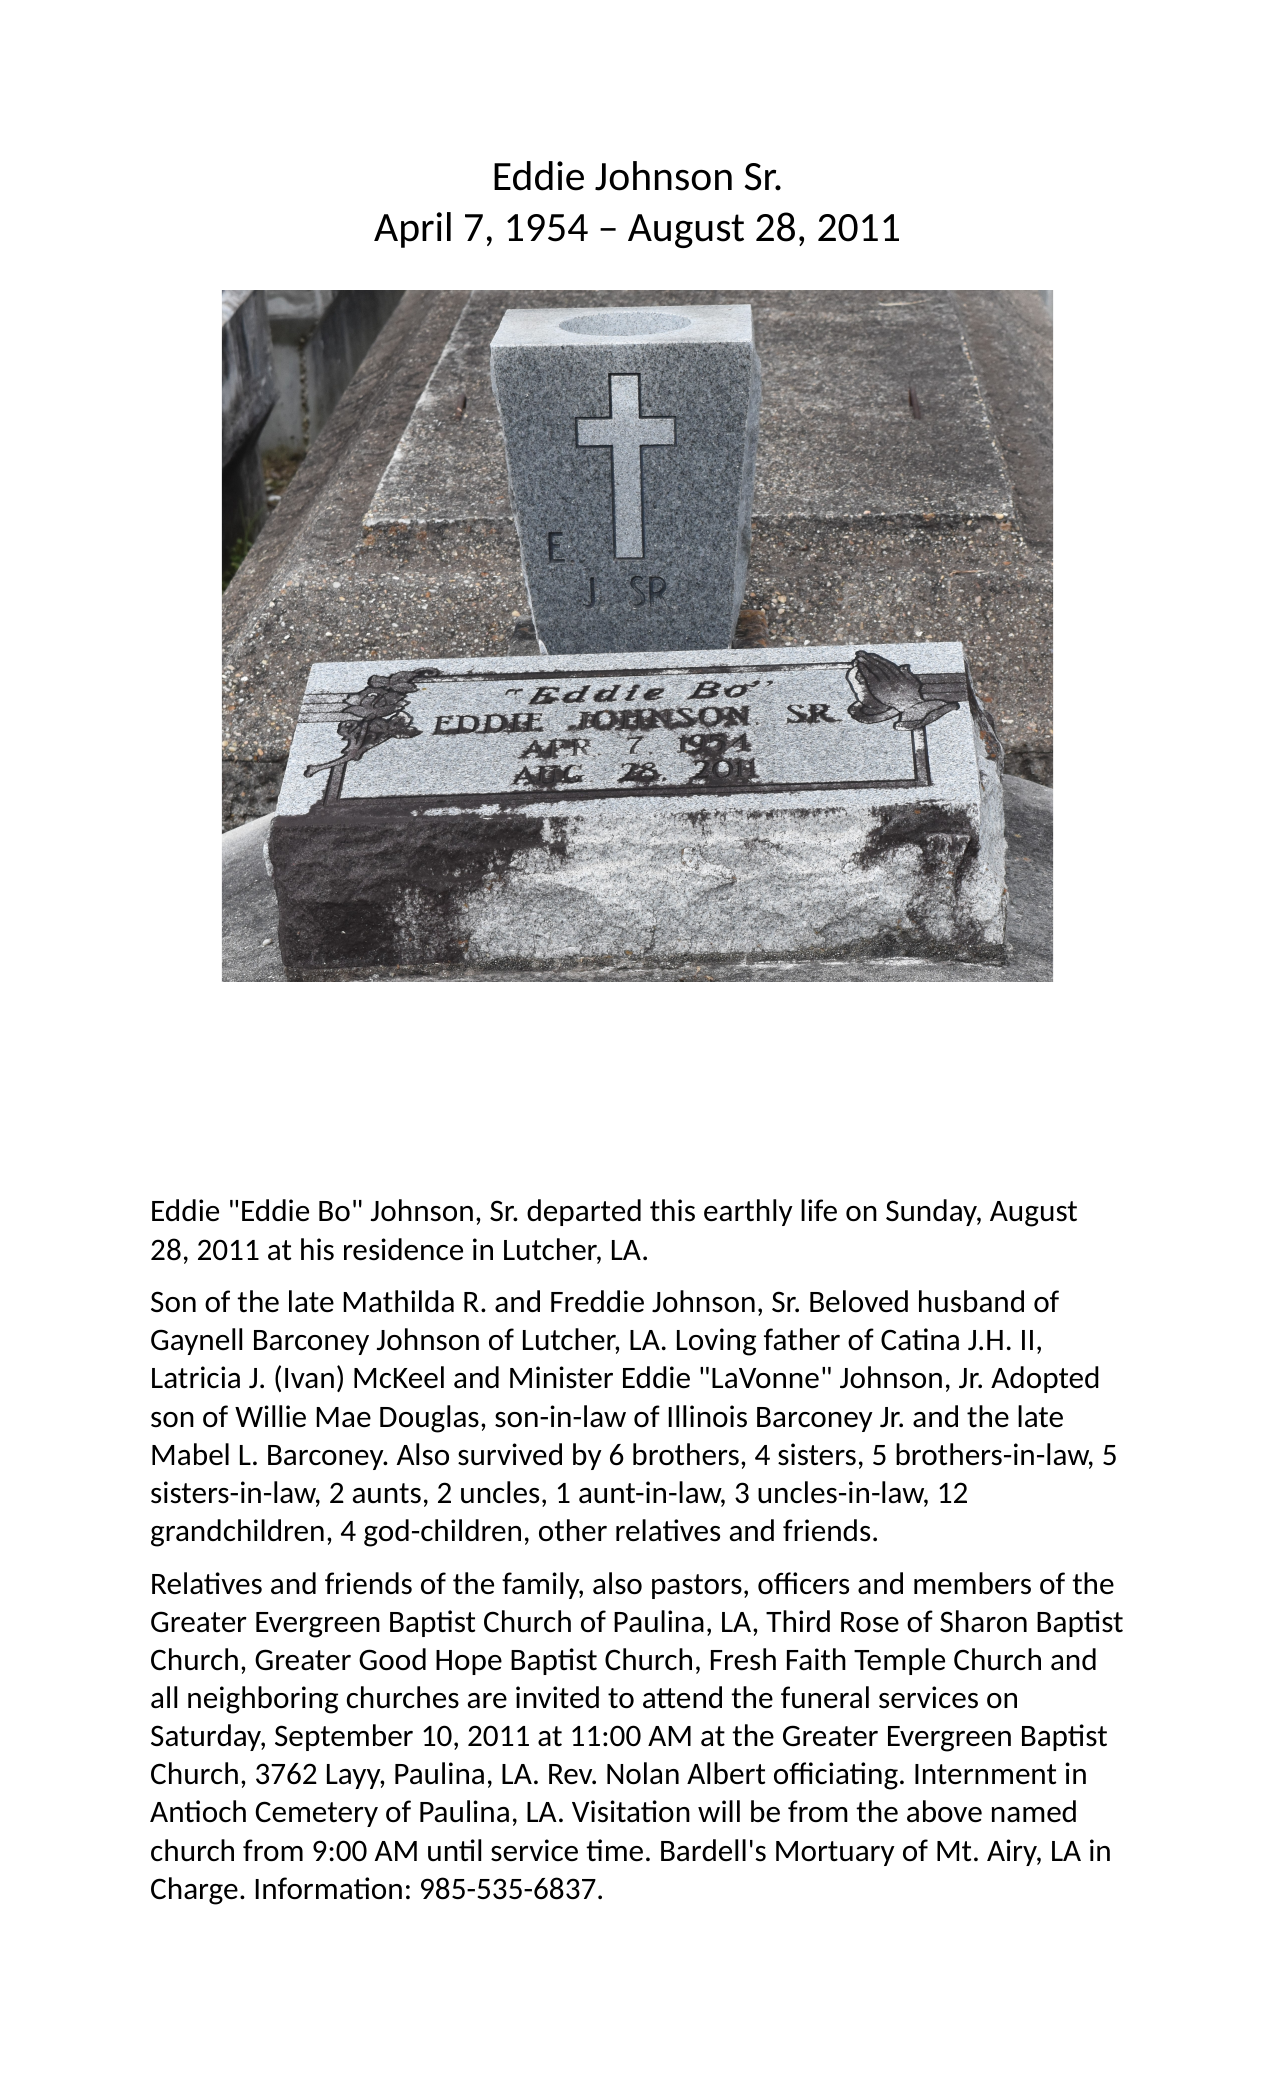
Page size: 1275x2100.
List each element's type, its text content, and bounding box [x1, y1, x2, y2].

picture [221, 290, 1054, 982]
text Relatives and friends of the family, also pastors, officers and members of the Greater Evergreen Baptist Church of Paulina, LA, Third Rose of Sharon Baptist Church, Greater Good Hope Baptist Church, Fresh Faith Temple Church and all neighboring churches are invited to attend the funeral services on Saturday, September 10, 2011 at 11:00 AM at the Greater Evergreen Baptist Church, 3762 Layy, Paulina, LA. Rev. Nolan Albert officiating. Internment in Antioch Cemetery of Paulina, LA. Visitation will be from the above named church from 9:00 AM until service time. Bardell's Mortuary of Mt. Airy, LA in Charge. Information: 985-535-6837. [150, 1564, 1125, 1936]
text Eddie Johnson Sr. [150, 150, 1125, 201]
text Eddie "Eddie Bo" Johnson, Sr. departed this earthly life on Sunday, August 28, 2011 at his residence in Lutcher, LA. [150, 1191, 1125, 1268]
text Son of the late Mathilda R. and Freddie Johnson, Sr. Beloved husband of Gaynell Barconey Johnson of Lutcher, LA. Loving father of Catina J.H. II, Latricia J. (Ivan) McKeel and Minister Eddie "LaVonne" Johnson, Jr. Adopted son of Willie Mae Douglas, son-in-law of Illinois Barconey Jr. and the late Mabel L. Barconey. Also survived by 6 brothers, 4 sisters, 5 brothers-in-law, 5 sisters-in-law, 2 aunts, 2 uncles, 1 aunt-in-law, 3 uncles-in-law, 12 grandchildren, 4 god-children, other relatives and friends. [150, 1282, 1125, 1549]
text April 7, 1954 – August 28, 2011 [150, 201, 1125, 252]
